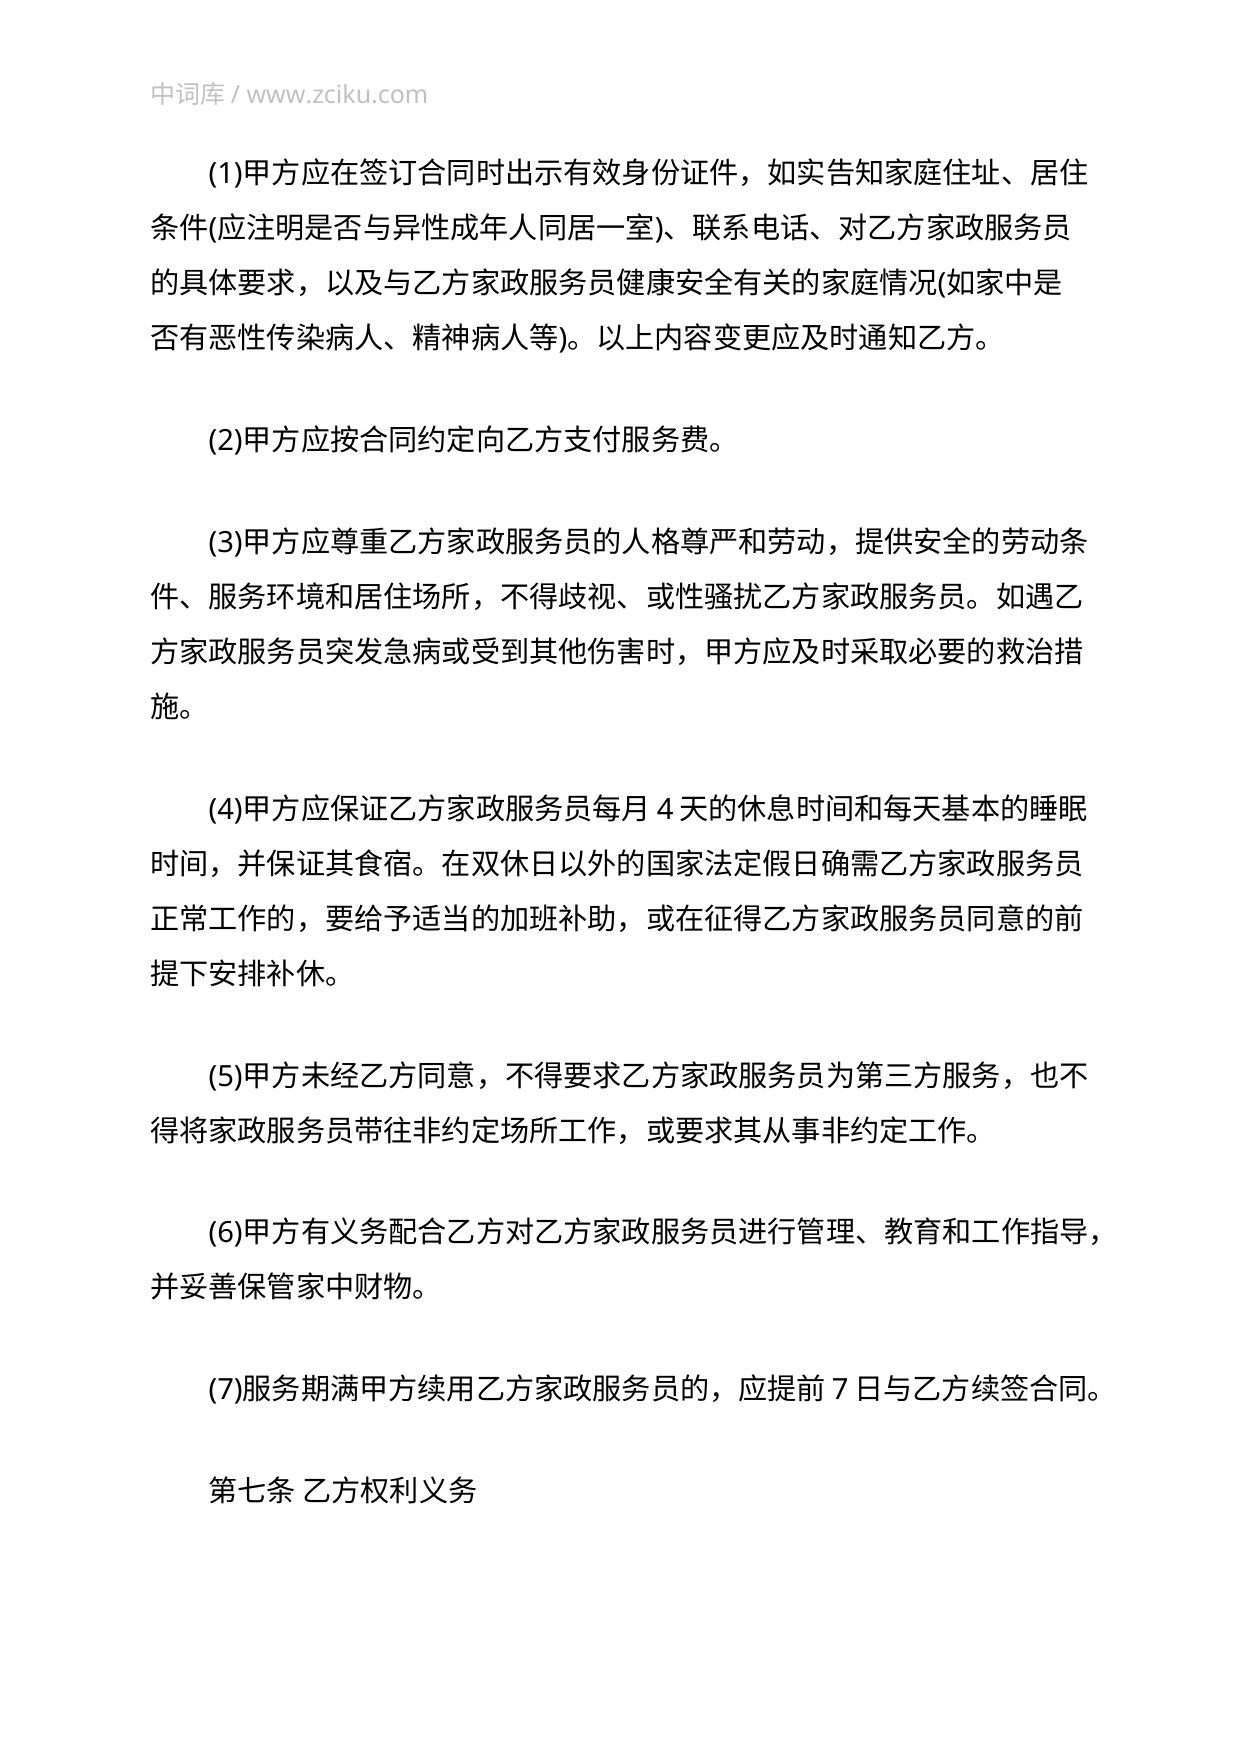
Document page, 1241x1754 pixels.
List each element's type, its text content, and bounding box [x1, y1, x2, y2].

text (6)甲方有义务配合乙方对乙方家政服务员进行管理、教育和工作指导，并妥善保管家中财物。 [150, 1209, 1090, 1306]
text 第七条 乙方权利义务 [150, 1468, 1090, 1510]
text (4)甲方应保证乙方家政服务员每月4天的休息时间和每天基本的睡眠时间，并保证其食宿。在双休日以外的国家法定假日确需乙方家政服务员正常工作的，要给予适当的加班补助，或在征得乙方家政服务员同意的前提下安排补休。 [150, 786, 1090, 993]
text (3)甲方应尊重乙方家政服务员的人格尊严和劳动，提供安全的劳动条件、服务环境和居住场所，不得歧视、或性骚扰乙方家政服务员。如遇乙方家政服务员突发急病或受到其他伤害时，甲方应及时采取必要的救治措施。 [150, 519, 1090, 726]
text (5)甲方未经乙方同意，不得要求乙方家政服务员为第三方服务，也不得将家政服务员带往非约定场所工作，或要求其从事非约定工作。 [150, 1052, 1090, 1149]
text (1)甲方应在签订合同时出示有效身份证件，如实告知家庭住址、居住条件(应注明是否与异性成年人同居一室)、联系电话、对乙方家政服务员的具体要求，以及与乙方家政服务员健康安全有关的家庭情况(如家中是否有恶性传染病人、精神病人等)。以上内容变更应及时通知乙方。 [150, 150, 1090, 357]
text (2)甲方应按合同约定向乙方支付服务费。 [150, 417, 1090, 459]
text (7)服务期满甲方续用乙方家政服务员的，应提前7日与乙方续签合同。 [150, 1366, 1090, 1408]
